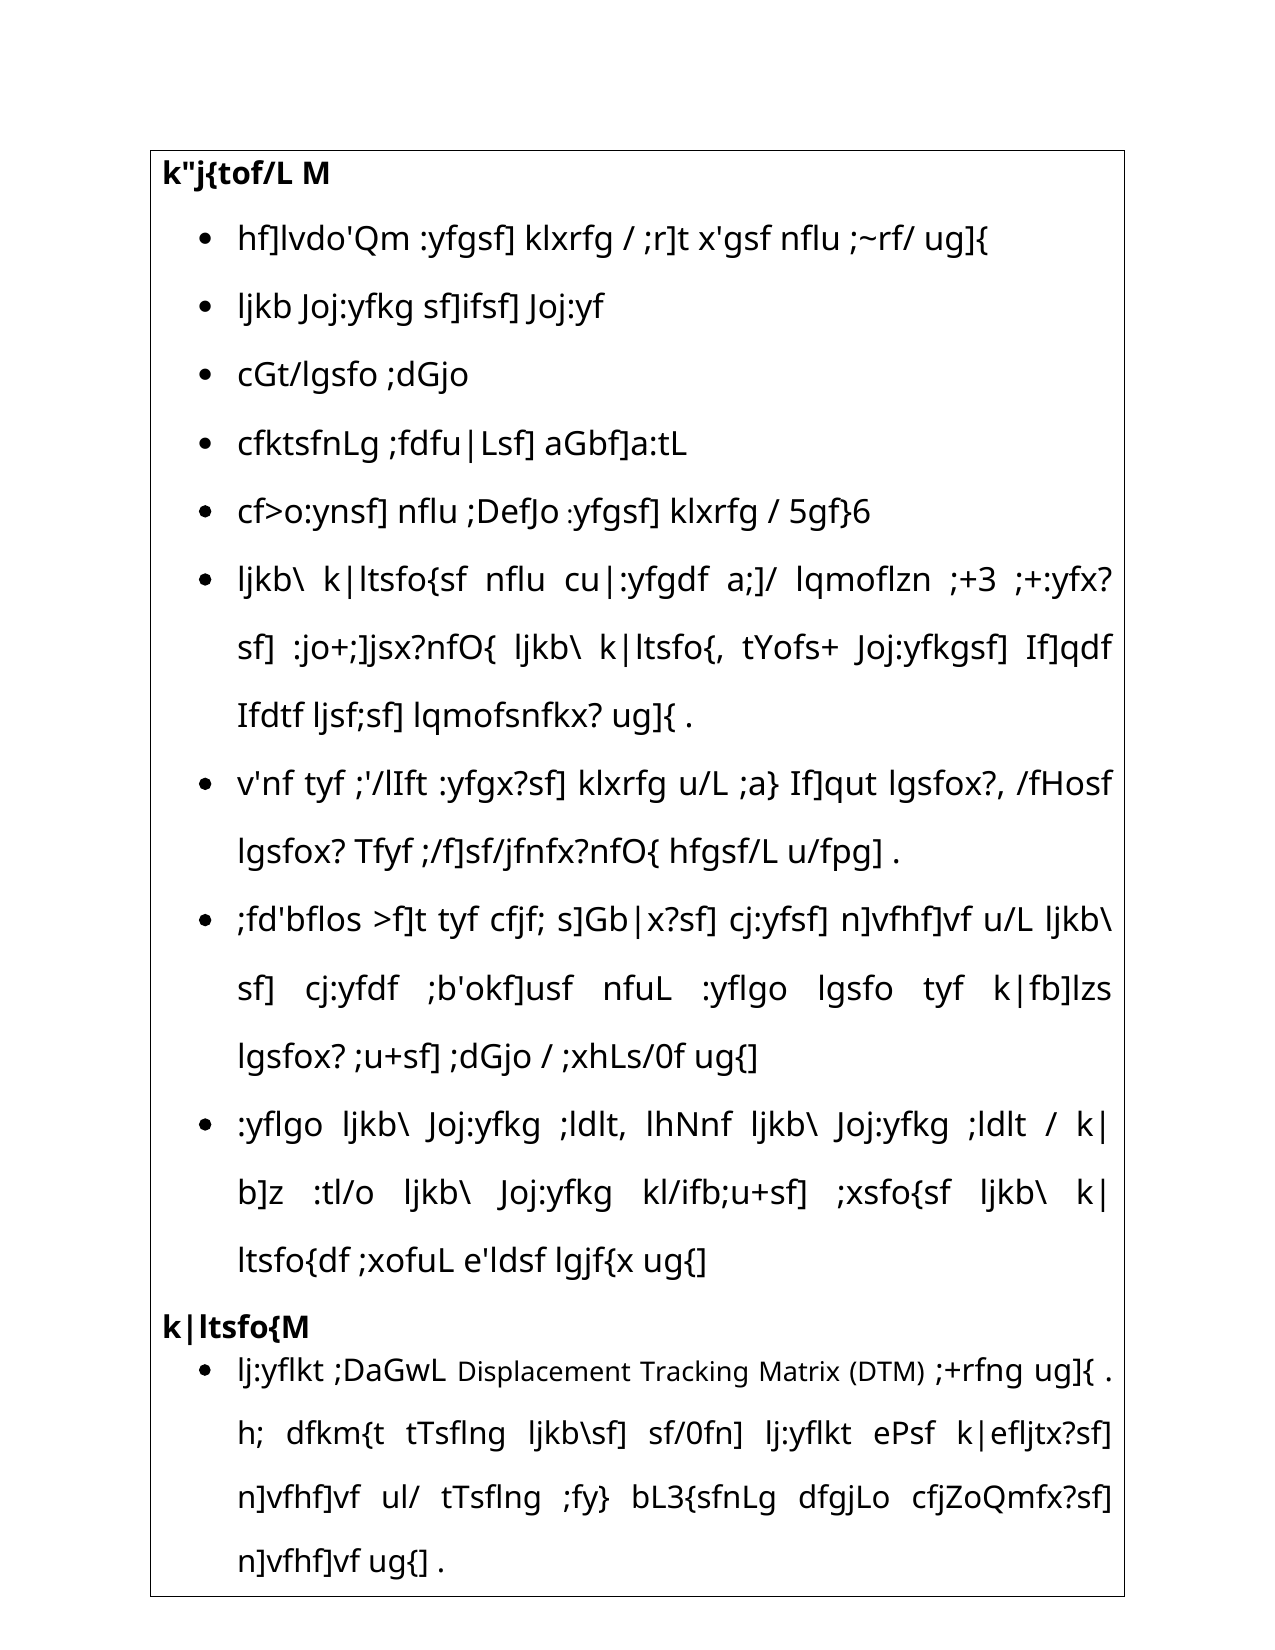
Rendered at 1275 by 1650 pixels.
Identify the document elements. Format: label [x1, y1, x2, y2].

table_header [151, 151, 1124, 1596]
